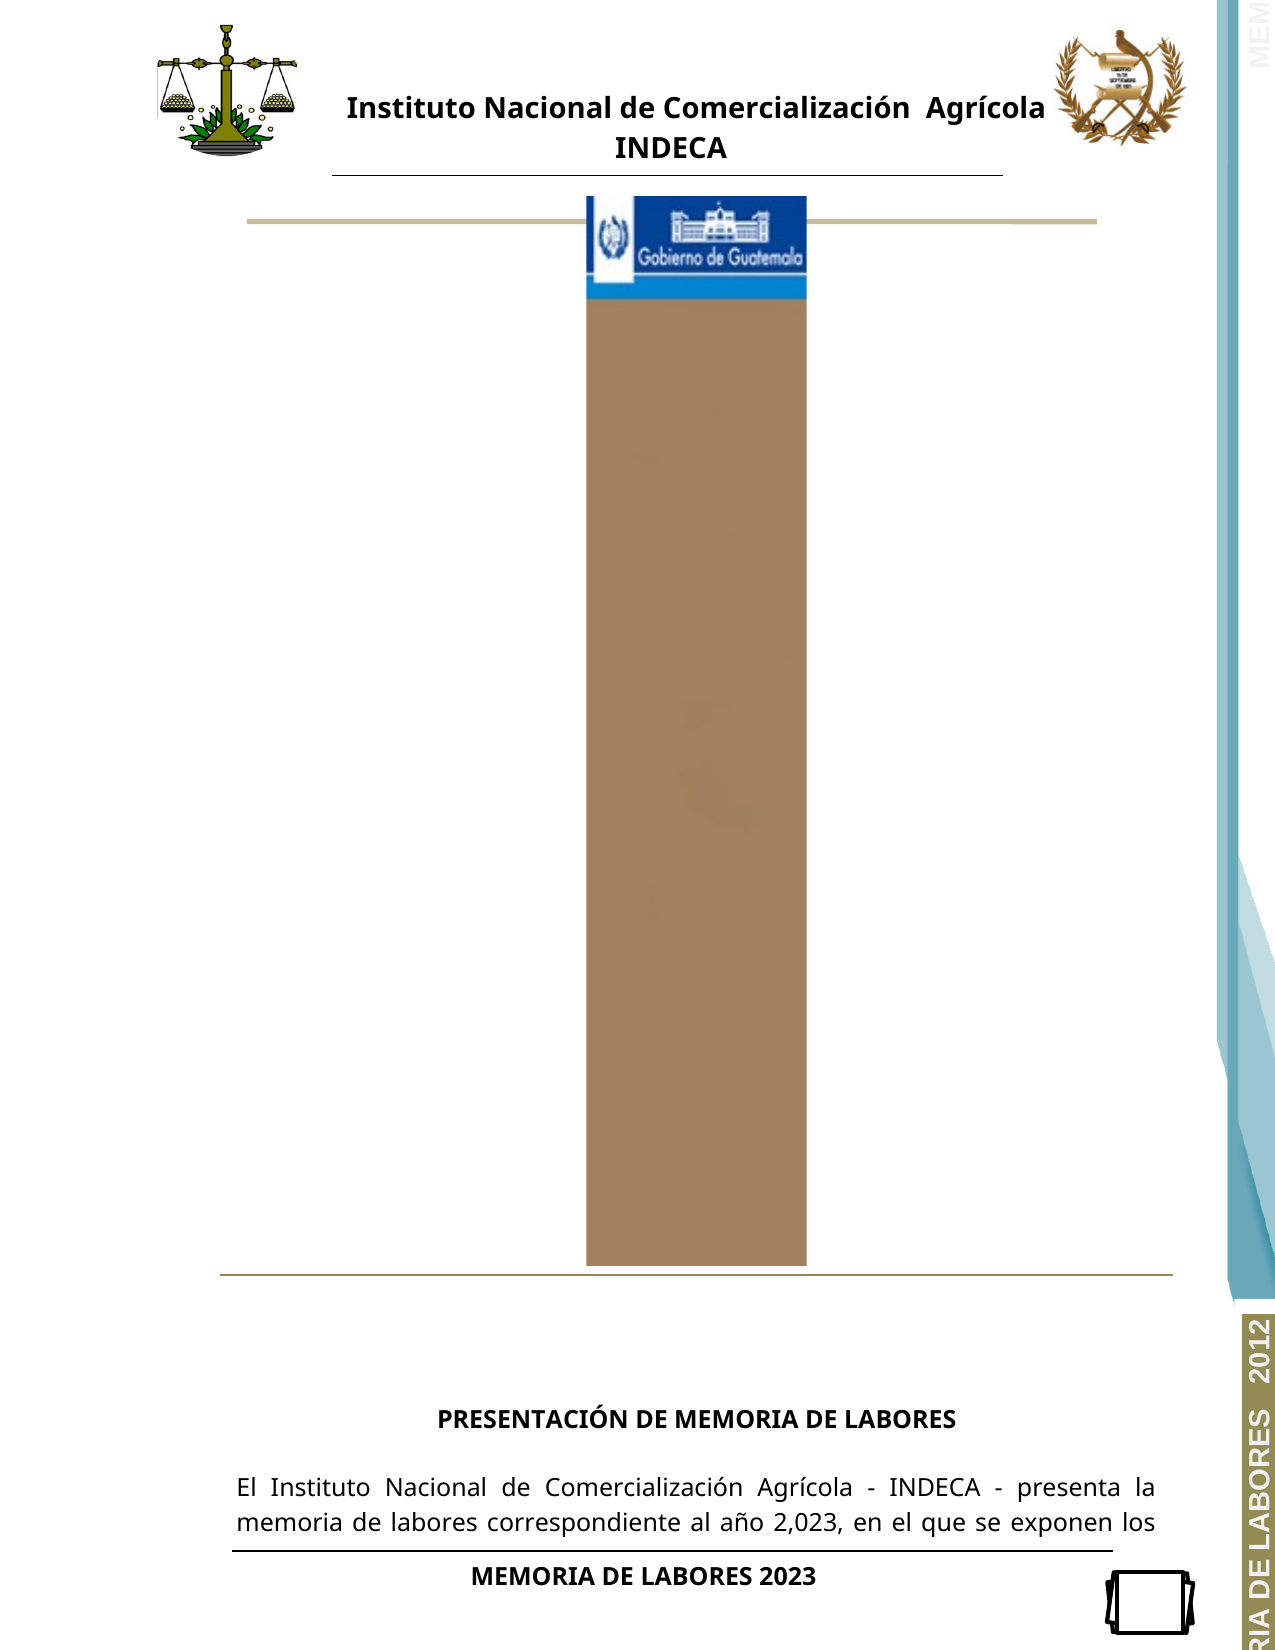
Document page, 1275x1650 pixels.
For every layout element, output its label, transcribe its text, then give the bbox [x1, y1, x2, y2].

text El Instituto Nacional de Comercialización Agrícola - INDECA - presenta la memoria de labores correspondiente al año 2,023, en el que se exponen los principales logros y avances obtenidos, así como actividades realizadas por las diferentes Direcciones que conforman el instituto, los estados financieros y la ejecución física y financiera del período fiscal 2,023. [236, 1470, 1157, 1538]
picture [1053, 24, 1193, 157]
text PRESENTACIÓN DE MEMORIA DE LABORES [236, 1402, 1157, 1436]
picture [151, 25, 303, 156]
picture [586, 196, 807, 1266]
